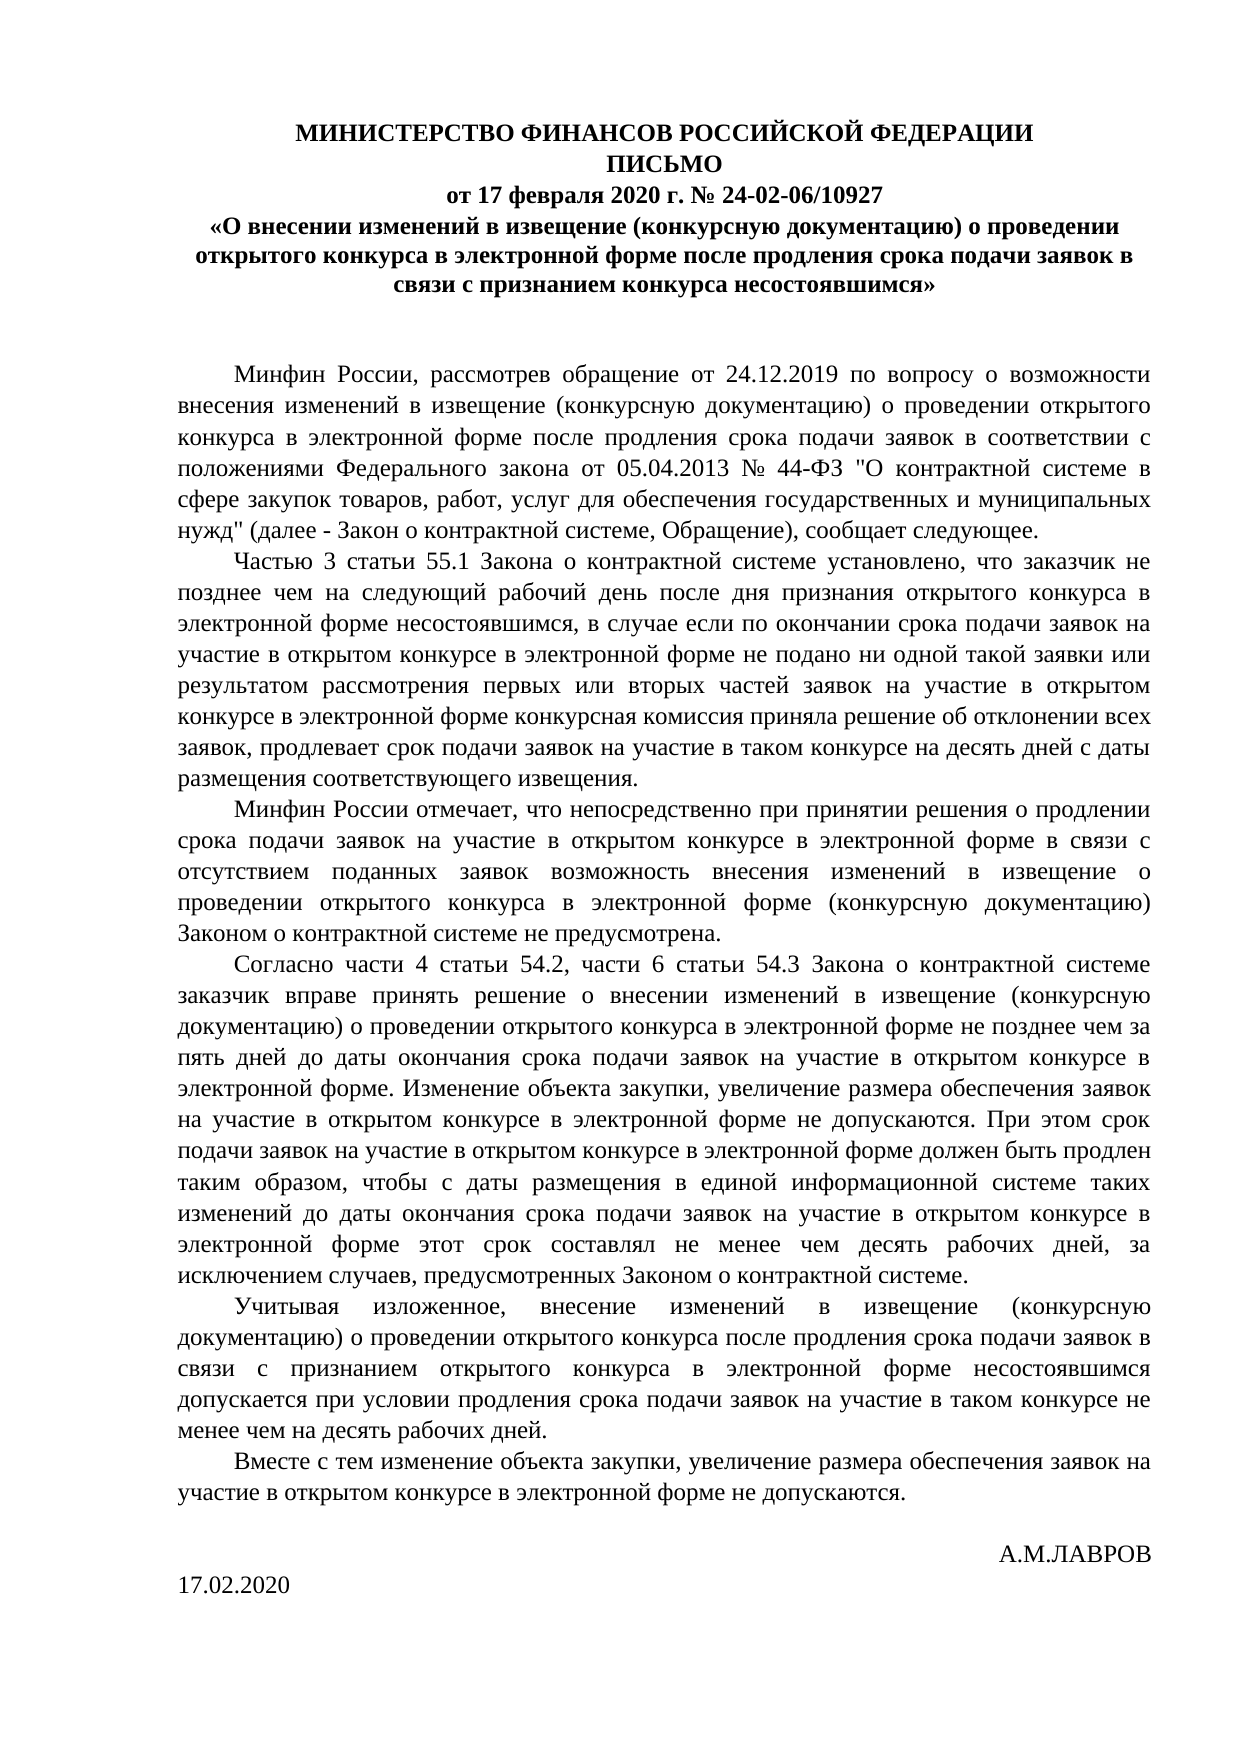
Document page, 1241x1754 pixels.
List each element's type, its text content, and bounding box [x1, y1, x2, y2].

text от 17 февраля 2020 г. № 24-02-06/10927 [177, 180, 1152, 209]
text Вместе с тем изменение объекта закупки, увеличение размера обеспечения заявок на участие в открытом конкурсе в электронной форме не допускаются. [177, 1446, 1152, 1506]
text А.М.ЛАВРОВ [177, 1539, 1152, 1568]
text Согласно части 4 статьи 54.2, части 6 статьи 54.3 Закона о контрактной системе заказчик вправе принять решение о внесении изменений в извещение (конкурсную документацию) о проведении открытого конкурса в электронной форме не позднее чем за пять дней до даты окончания срока подачи заявок на участие в открытом конкурсе в электронной форме. Изменение объекта закупки, увеличение размера обеспечения заявок на участие в открытом конкурсе в электронной форме не допускаются. При этом срок подачи заявок на участие в открытом конкурсе в электронной форме должен быть продлен таким образом, чтобы с даты размещения в единой информационной системе таких изменений до даты окончания срока подачи заявок на участие в открытом конкурсе в электронной форме этот срок составлял не менее чем десять рабочих дней, за исключением случаев, предусмотренных Законом о контрактной системе. [177, 949, 1152, 1288]
text Минфин России, рассмотрев обращение от 24.12.2019 по вопросу о возможности внесения изменений в извещение (конкурсную документацию) о проведении открытого конкурса в электронной форме после продления срока подачи заявок в соответствии с положениями Федерального закона от 05.04.2013 № 44-ФЗ "О контрактной системе в сфере закупок товаров, работ, услуг для обеспечения государственных и муниципальных нужд" (далее - Закон о контрактной системе, Обращение), сообщает следующее. [177, 359, 1152, 543]
text ПИСЬМО [177, 149, 1152, 178]
text Учитывая изложенное, внесение изменений в извещение (конкурсную документацию) о проведении открытого конкурса после продления срока подачи заявок в связи с признанием открытого конкурса в электронной форме несостоявшимся допускается при условии продления срока подачи заявок на участие в таком конкурсе не менее чем на десять рабочих дней. [177, 1291, 1152, 1444]
text Минфин России отмечает, что непосредственно при принятии решения о продлении срока подачи заявок на участие в открытом конкурсе в электронной форме в связи с отсутствием поданных заявок возможность внесения изменений в извещение о проведении открытого конкурса в электронной форме (конкурсную документацию) Законом о контрактной системе не предусмотрена. [177, 794, 1152, 947]
text 17.02.2020 [177, 1570, 1152, 1599]
text МИНИСТЕРСТВО ФИНАНСОВ РОССИЙСКОЙ ФЕДЕРАЦИИ [177, 118, 1152, 147]
text Частью 3 статьи 55.1 Закона о контрактной системе установлено, что заказчик не позднее чем на следующий рабочий день после дня признания открытого конкурса в электронной форме несостоявшимся, в случае если по окончании срока подачи заявок на участие в открытом конкурсе в электронной форме не подано ни одной такой заявки или результатом рассмотрения первых или вторых частей заявок на участие в открытом конкурсе в электронной форме конкурсная комиссия приняла решение об отклонении всех заявок, продлевает срок подачи заявок на участие в таком конкурсе на десять дней с даты размещения соответствующего извещения. [177, 546, 1152, 792]
text «О внесении изменений в извещение (конкурсную документацию) о проведении открытого конкурса в электронной форме после продления срока подачи заявок в связи с признанием конкурса несостоявшимся» [177, 211, 1152, 297]
